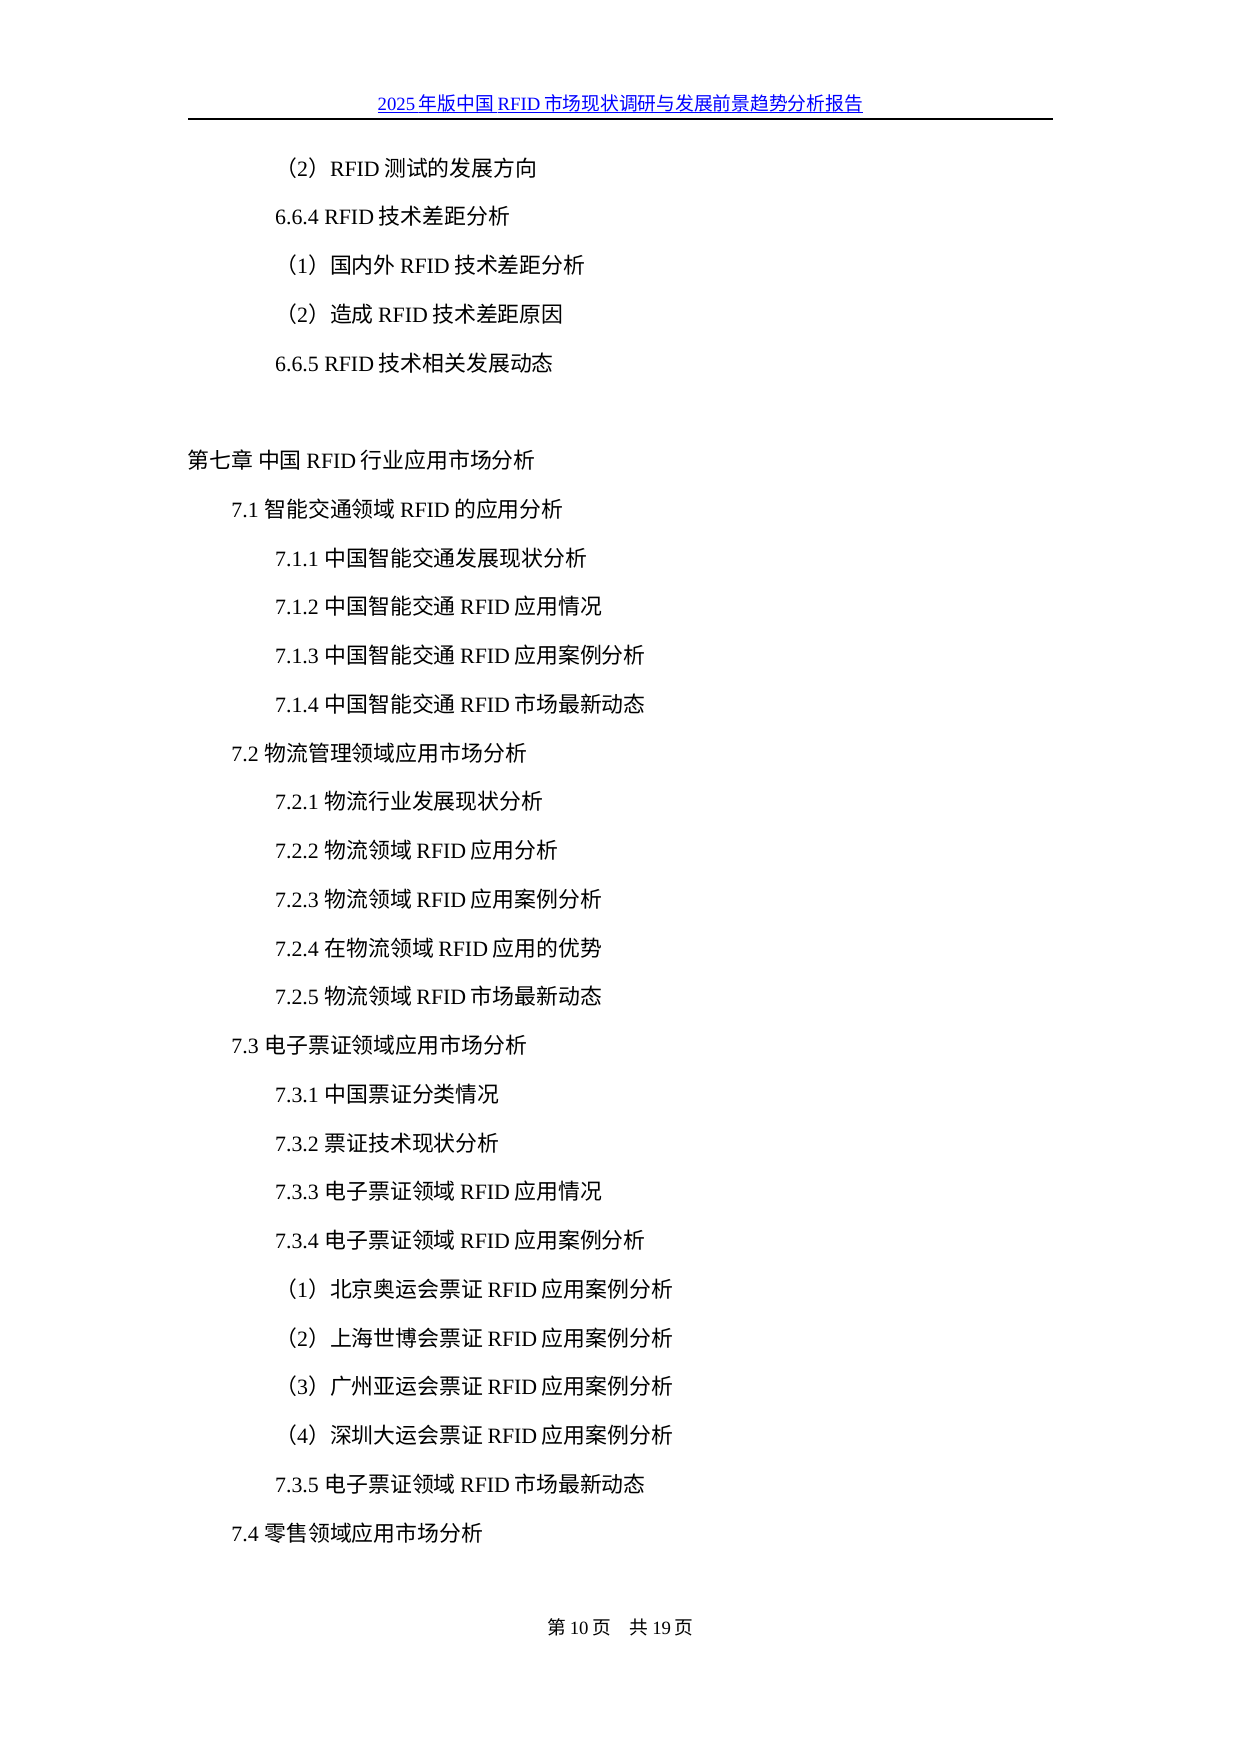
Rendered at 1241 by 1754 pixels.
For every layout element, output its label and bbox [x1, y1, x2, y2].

text [187, 150, 1053, 1548]
